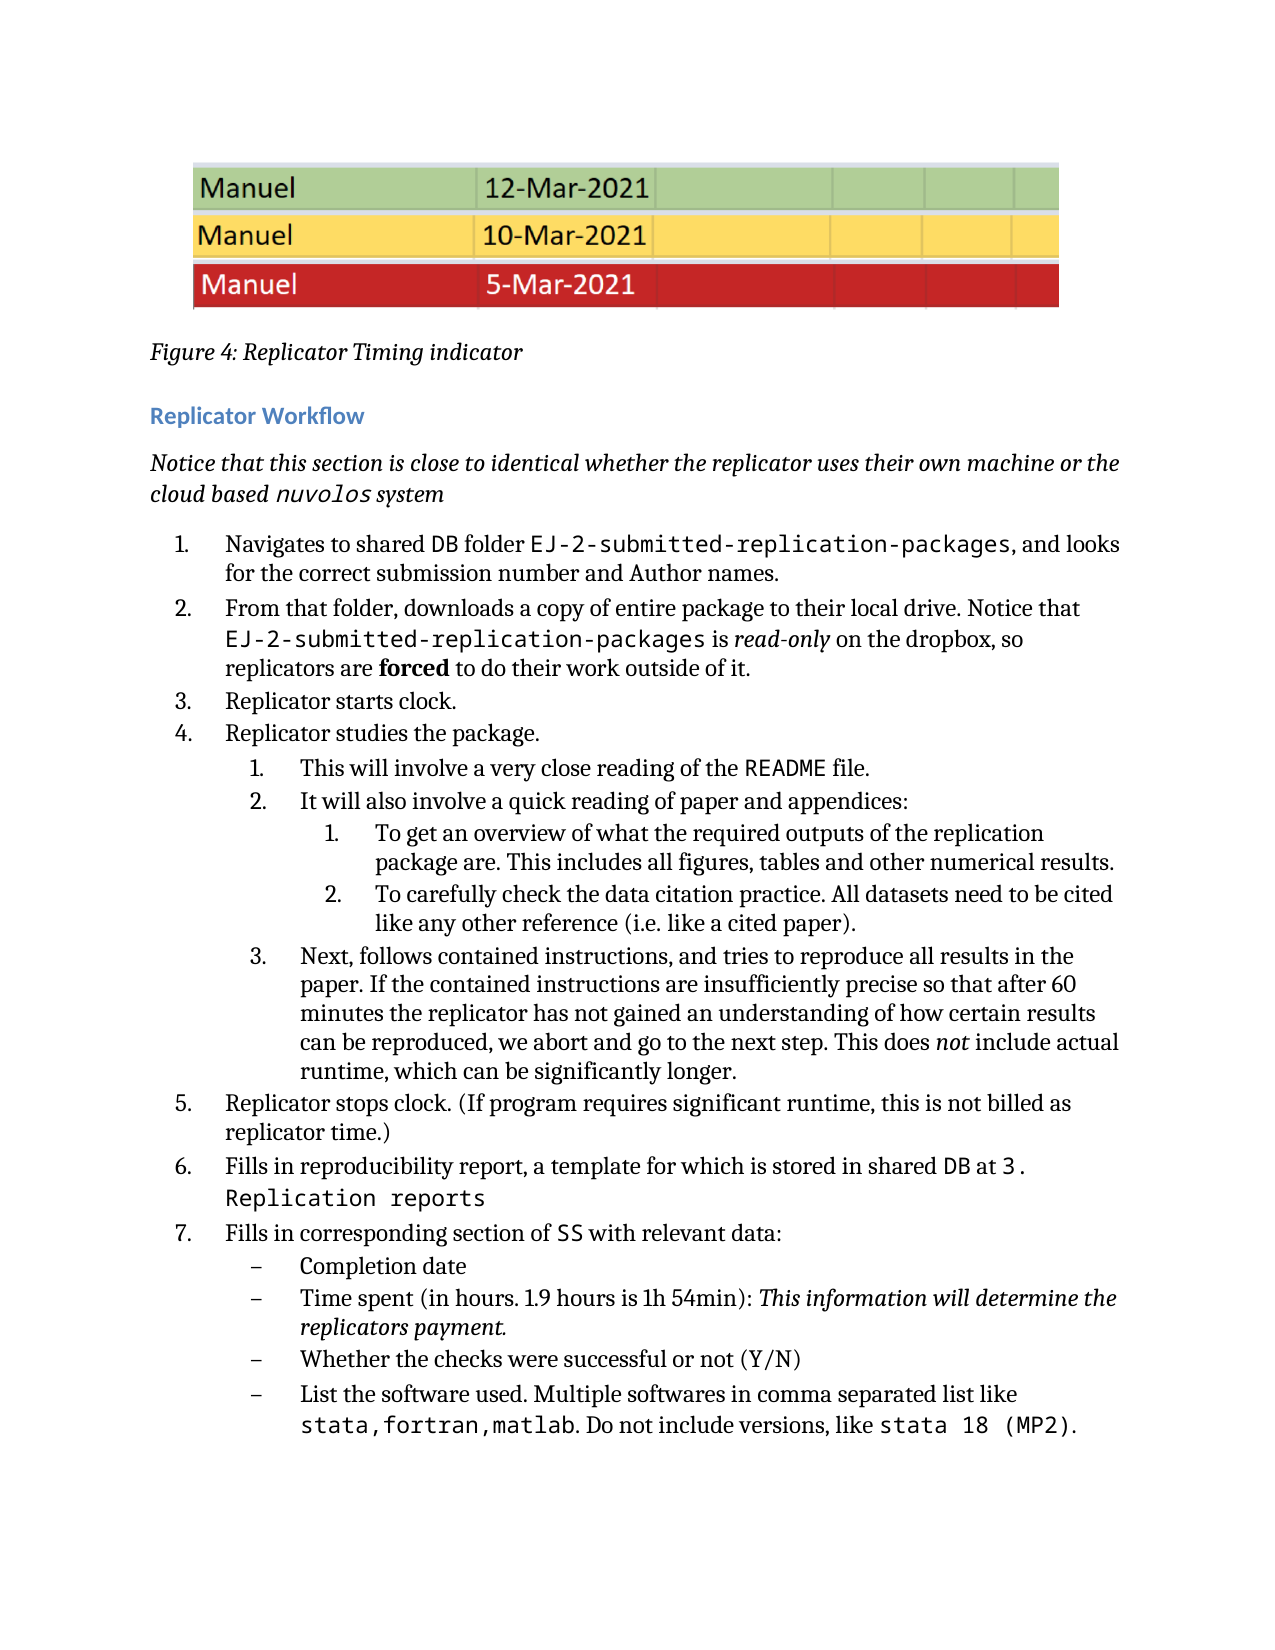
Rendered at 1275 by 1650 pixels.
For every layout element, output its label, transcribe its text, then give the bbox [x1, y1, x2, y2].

list List the software used. Multiple softwares in comma separated list like stata,fortran,matlab. Do not include versions, like stata 18 (MP2). [250, 1378, 1125, 1440]
list To carefully check the data citation practice. All datasets need to be cited like any other reference (i.e. like a cited paper). [325, 880, 1125, 938]
list Whether the checks were successful or not (Y/N) [250, 1345, 1125, 1374]
subtitle Replicator Workflow [150, 400, 1125, 430]
text Notice that this section is close to identical whether the replicator uses their own machine or the cloud based nuvolos system [150, 449, 1125, 509]
list This will involve a very close reading of the README file. [250, 752, 1125, 783]
list Time spent (in hours. 1.9 hours is 1h 54min): This information will determine the replicators payment. [250, 1284, 1125, 1342]
list Replicator studies the package. [175, 719, 1125, 748]
list Fills in corresponding section of SS with relevant data: [175, 1217, 1125, 1248]
list Next, follows contained instructions, and tries to reproduce all results in the paper. If the contained instructions are insufficiently precise so that after 60 minutes the replicator has not gained an understanding of how certain results can be reproduced, we abort and go to the next step. This does not include actual runtime, which can be significantly longer. [250, 942, 1125, 1085]
list Completion date [250, 1252, 1125, 1280]
table_header Figure 4: Replicator Timing indicator [139, 150, 1114, 379]
list It will also involve a quick reading of paper and appendices: [250, 787, 1125, 815]
picture [188, 153, 1064, 317]
list Navigates to shared DB folder EJ-2-submitted-replication-packages, and looks for the correct submission number and Author names. [175, 528, 1125, 588]
list To get an overview of what the required outputs of the replication package are. This includes all figures, tables and other numerical results. [325, 819, 1125, 877]
list Replicator stops clock. (If program requires significant runtime, this is not billed as replicator time.) [175, 1089, 1125, 1147]
list From that folder, downloads a copy of entire package to their local drive. Notice that EJ-2-submitted-replication-packages is read-only on the dropbox, so replicators are forced to do their work outside of it. [175, 592, 1125, 683]
list Fills in reproducibility report, a template for which is stored in shared DB at 3. Replication reports [175, 1150, 1125, 1213]
list Replicator starts clock. [175, 687, 1125, 715]
